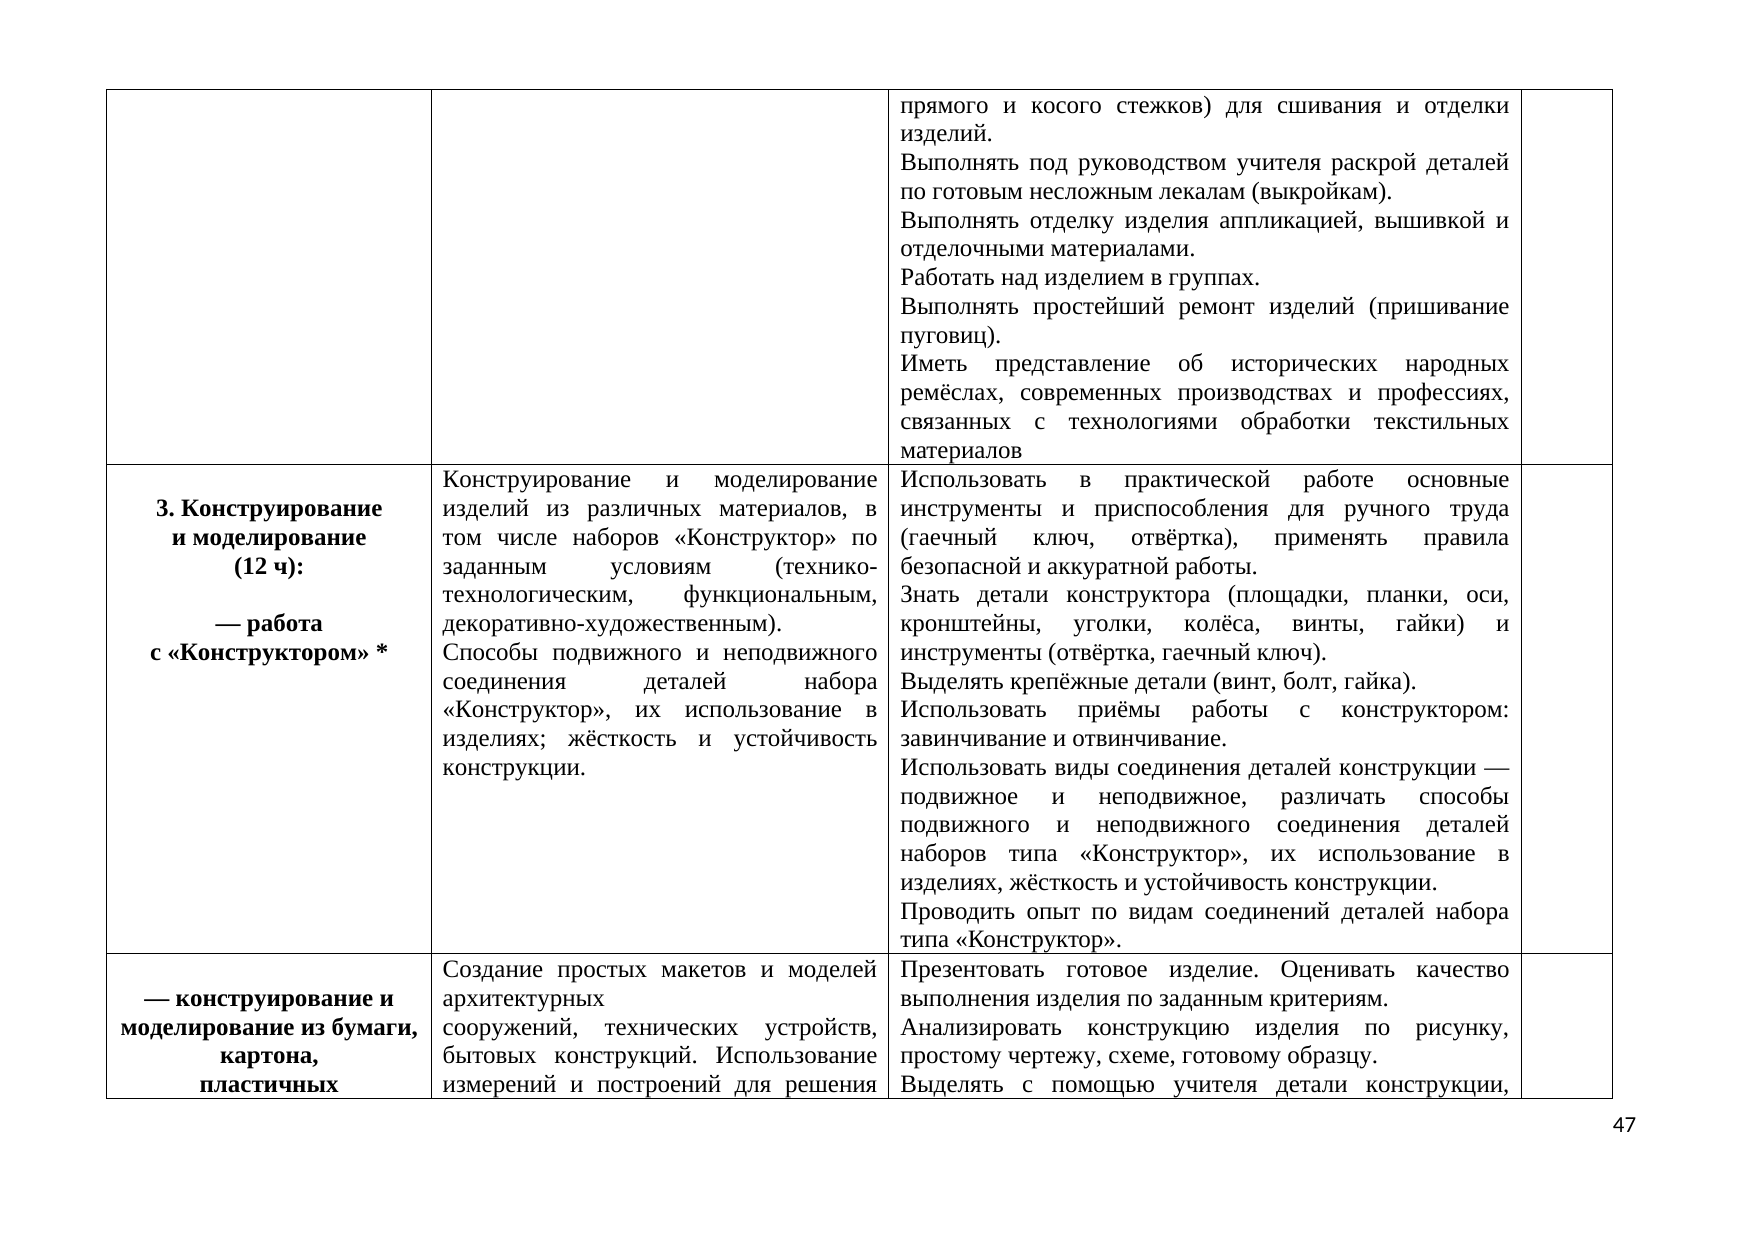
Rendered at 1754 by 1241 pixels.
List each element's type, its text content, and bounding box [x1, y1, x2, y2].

table_cell [1522, 954, 1612, 1098]
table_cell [107, 90, 431, 463]
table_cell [889, 90, 1521, 463]
table_cell Использовать в практической работе основные инструменты и приспособления для ручного труда (гаечный ключ, отвёртка), применять правила безопасной и аккуратной работы. Знать детали конструктора (площадки, планки, оси, кронштейны, уголки, колёса, винты, гайки) и инструменты (отвёртка, гаечный ключ). Выделять крепёжные детали (винт, болт, гайка). Использовать приёмы работы с конструктором: завинчивание и отвинчивание. Использовать виды соединения деталей конструкции — подвижное и неподвижное, различать способы подвижного и неподвижного соединения деталей наборов типа «Конструктор», их использование в изделиях, жёсткость и устойчивость конструкции. Проводить опыт по видам соединений деталей набора типа «Конструктор». [889, 465, 1521, 953]
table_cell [432, 90, 888, 463]
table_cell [432, 954, 888, 1098]
table_cell Конструирование и моделирование изделий из различных материалов, в том числе наборов «Конструктор» по заданным условиям (технико-технологическим, функциональным, декоративно-художественным). Способы подвижного и неподвижного соединения деталей набора «Конструктор», их использование в изделиях; жёсткость и устойчивость конструкции. [432, 465, 888, 953]
table_cell 3. Конструирование и моделирование (12 ч): — работа с «Конструктором» * [107, 465, 431, 953]
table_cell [889, 954, 1521, 1098]
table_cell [107, 954, 431, 1098]
table_cell [1522, 90, 1612, 463]
table_cell [1522, 465, 1612, 953]
